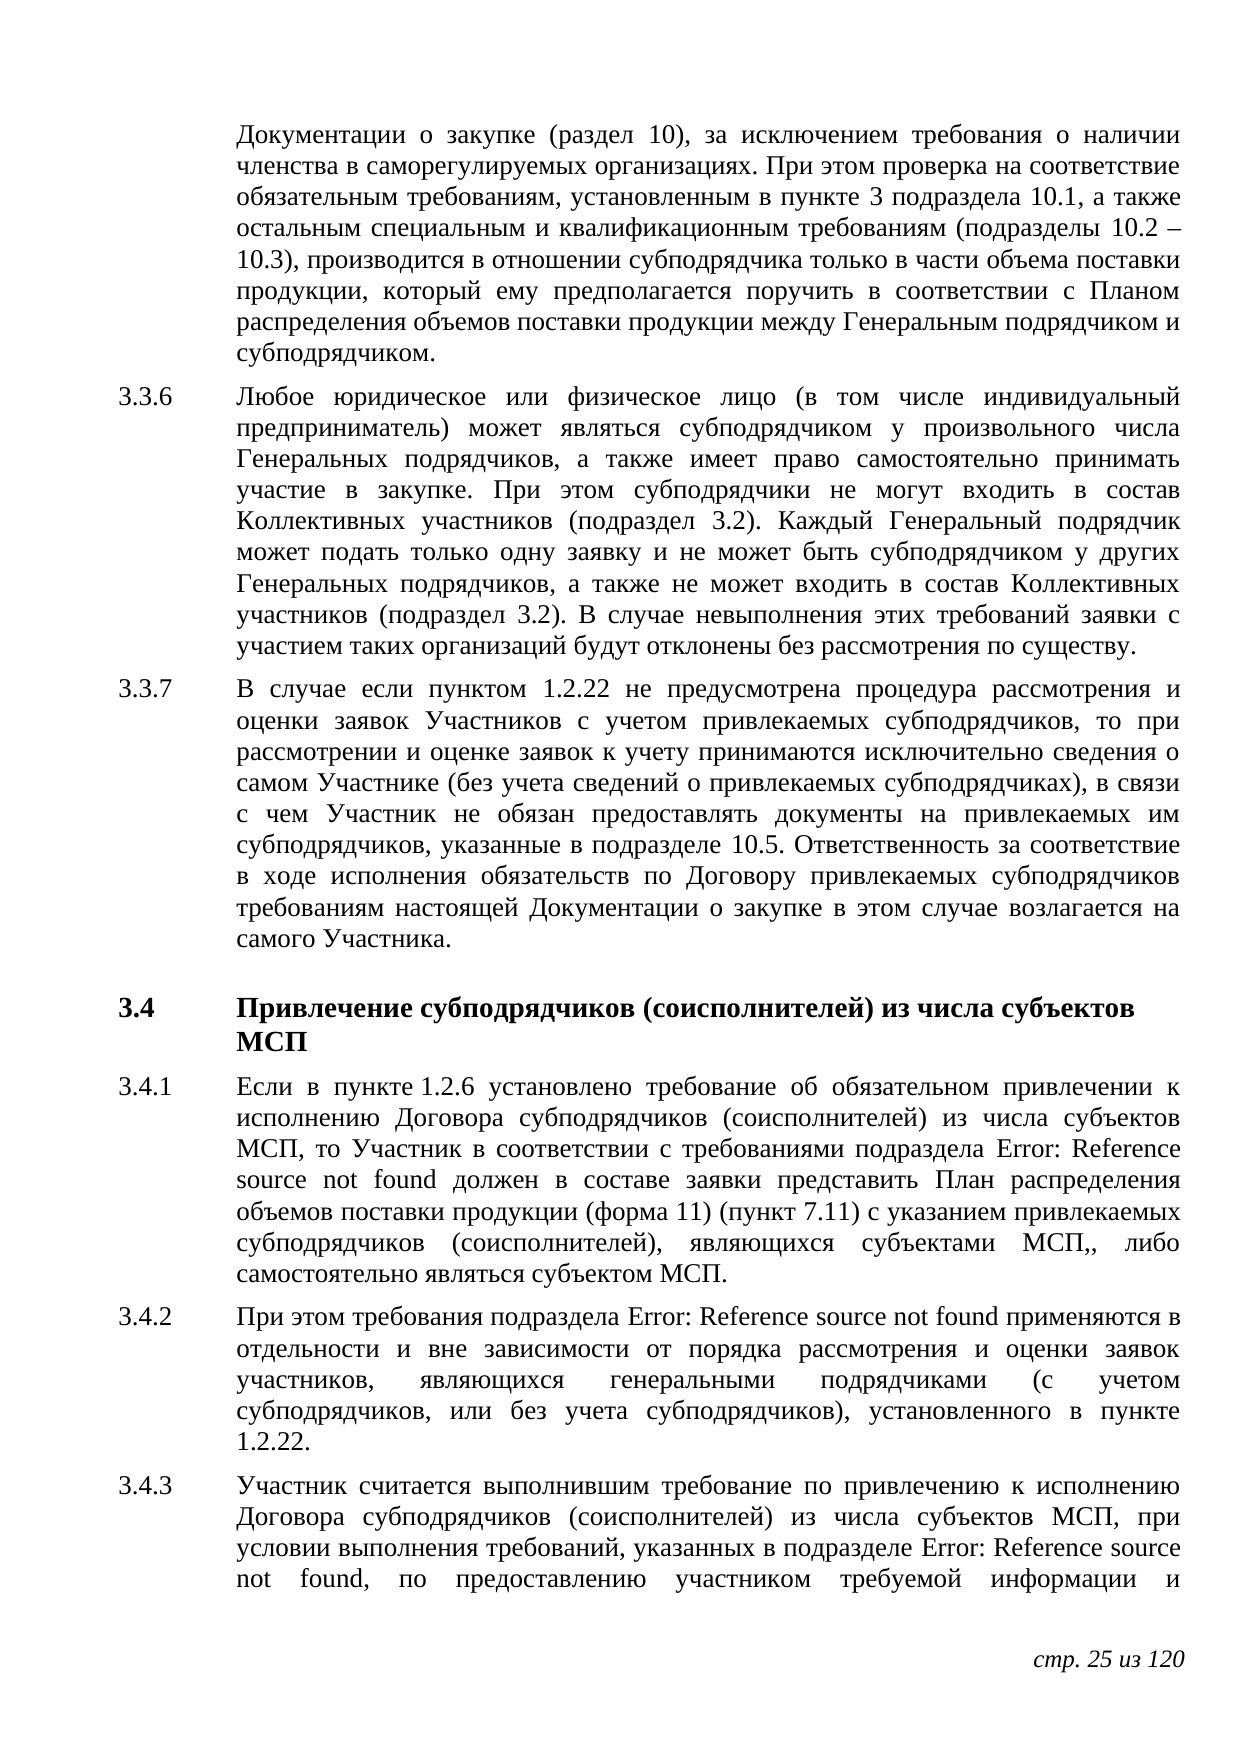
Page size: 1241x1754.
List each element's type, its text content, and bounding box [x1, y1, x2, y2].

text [118, 118, 1181, 367]
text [118, 1469, 1181, 1593]
text В случае если пунктом 1.2.22 не предусмотрена процедура рассмотрения и оценки заявок Участников с учетом привлекаемых субподрядчиков, то при рассмотрении и оценке заявок к учету принимаются исключительно сведения о самом Участнике (без учета сведений о привлекаемых субподрядчиках), в связи с чем Участник не обязан предоставлять документы на привлекаемых им субподрядчиков, указанные в подразделе 10.5. Ответственность за соответствие в ходе исполнения обязательств по Договору привлекаемых субподрядчиков требованиям настоящей Документации о закупке в этом случае возлагается на самого Участника. [118, 673, 1181, 953]
text Любое юридическое или физическое лицо (в том числе индивидуальный предприниматель) может являться субподрядчиком у произвольного числа Генеральных подрядчиков, а также имеет право самостоятельно принимать участие в закупке. При этом субподрядчики не могут входить в состав Коллективных участников (подраздел 3.2). Каждый Генеральный подрядчик может подать только одну заявку и не может быть субподрядчиком у других Генеральных подрядчиков, а также не может входить в состав Коллективных участников (подраздел 3.2). В случае невыполнения этих требований заявки с участием таких организаций будут отклонены без рассмотрения по существу. [118, 380, 1181, 660]
text При этом требования подраздела 10.6 применяются в отдельности и вне зависимости от порядка рассмотрения и оценки заявок участников, являющихся генеральными подрядчиками (с учетом субподрядчиков, или без учета субподрядчиков), установленного в пункте 1.2.22. [118, 1301, 1181, 1456]
subtitle Привлечение субподрядчиков (соисполнителей) из числа субъектов МСП [118, 990, 1181, 1057]
text Если в пункте 1.2.6 установлено требование об обязательном привлечении к исполнению Договора субподрядчиков (соисполнителей) из числа субъектов МСП, то Участник в соответствии с требованиями подраздела 10.6 должен в составе заявки представить План распределения объемов поставки продукции (форма 11) (пункт 7.11) с указанием привлекаемых субподрядчиков (соисполнителей), являющихся субъектами МСП,, либо самостоятельно являться субъектом МСП. [118, 1070, 1181, 1288]
